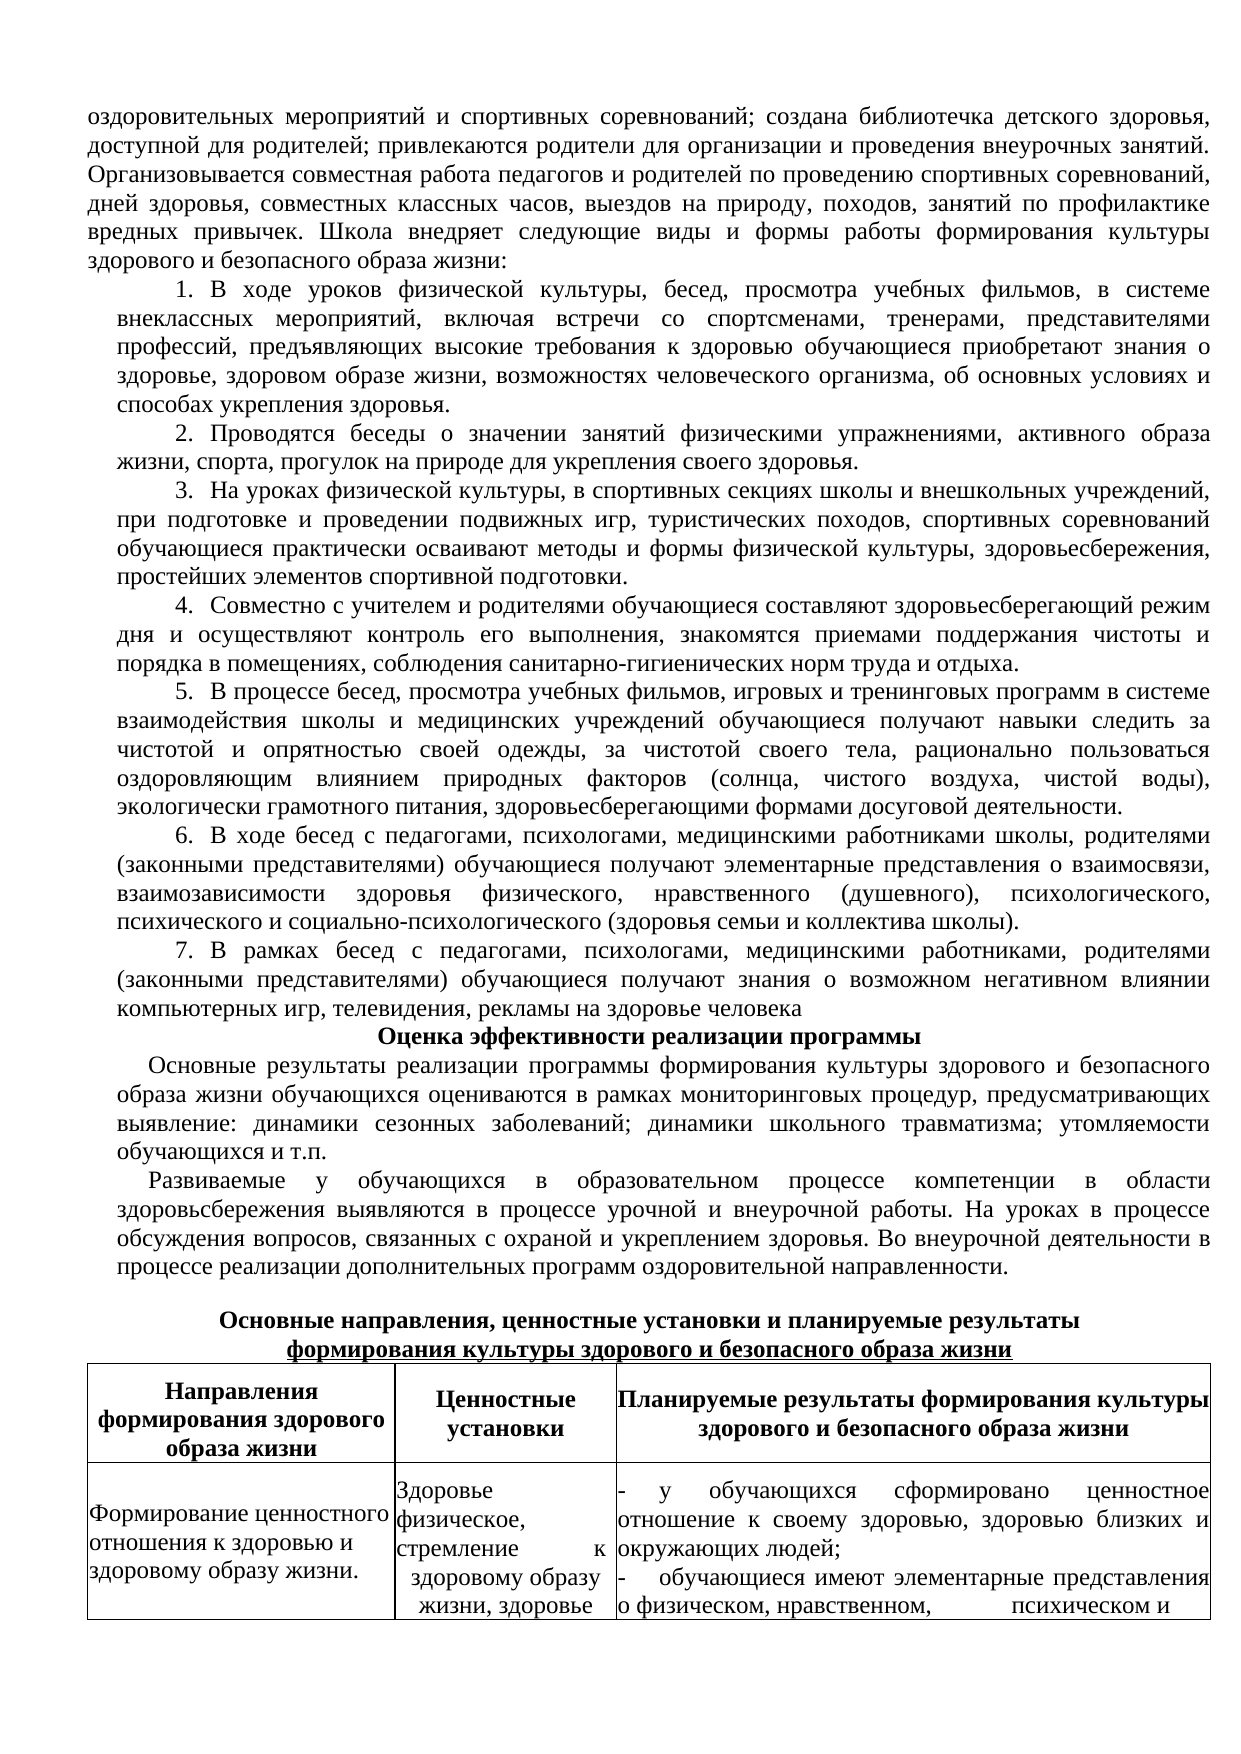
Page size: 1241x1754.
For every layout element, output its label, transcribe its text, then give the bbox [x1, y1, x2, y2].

list На уроках физической культуры, в спортивных секциях школы и внешкольных учреждений, при подготовке и проведении подвижных игр, туристических походов, спортивных соревнований обучающиеся практически осваивают методы и формы физической культуры, здоровьесбережения, простейших элементов спортивной подготовки. [117, 475, 1211, 590]
table_header Планируемые результаты формирования культуры здорового и безопасного образа жизни [617, 1364, 1210, 1462]
text Основные результаты реализации программы формирования культуры здорового и безопасного образа жизни обучающихся оцениваются в рамках мониторинговых процедур, предусматривающих выявление: динамики сезонных заболеваний; динамики школьного травматизма; утомляемости обучающихся и т.п. [117, 1050, 1211, 1165]
list В процессе бесед, просмотра учебных фильмов, игровых и тренинговых программ в системе взаимодействия школы и медицинских учреждений обучающиеся получают навыки следить за чистотой и опрятностью своей одежды, за чистотой своего тела, рационально пользоваться оздоровляющим влиянием природных факторов (солнца, чистого воздуха, чистой воды), экологически грамотного питания, здоровьесберегающими формами досуговой деятельности. [117, 676, 1211, 820]
text формирования культуры здорового и безопасного образа жизни [87, 1334, 1211, 1363]
list В рамках бесед с педагогами, психологами, медицинскими работниками, родителями (законными представителями) обучающиеся получают знания о возможном негативном влиянии компьютерных игр, телевидения, рекламы на здоровье человека [117, 935, 1211, 1021]
list Совместно с учителем и родителями обучающиеся составляют здоровьесберегающий режим дня и осуществляют контроль его выполнения, знакомятся приемами поддержания чистоты и порядка в помещениях, соблюдения санитарно-гигиенических норм труда и отдыха. [117, 590, 1211, 676]
table_cell Формирование ценностного отношения к здоровью и здоровому образу жизни. [88, 1463, 394, 1619]
table_cell у обучающихся сформировано ценностное отношение к своему здоровью, здоровью близких и окружающих людей; обучающиеся имеют элементарные представления о физическом, нравственном, психическом и [617, 1463, 1210, 1619]
table_header Направления формирования здорового образа жизни [88, 1364, 394, 1462]
list В ходе уроков физической культуры, бесед, просмотра учебных фильмов, в системе внеклассных мероприятий, включая встречи со спортсменами, тренерами, представителями профессий, предъявляющих высокие требования к здоровью обучающиеся приобретают знания о здоровье, здоровом образе жизни, возможностях человеческого организма, об основных условиях и способах укрепления здоровья. [117, 274, 1211, 418]
list В ходе бесед с педагогами, психологами, медицинскими работниками школы, родителями (законными представителями) обучающиеся получают элементарные представления о взаимосвязи, взаимозависимости здоровья физического, нравственного (душевного), психологического, психического и социально-психологического (здоровья семьи и коллектива школы). [117, 820, 1211, 935]
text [87, 101, 1211, 274]
text Развиваемые у обучающихся в образовательном процессе компетенции в области здоровьсбережения выявляются в процессе урочной и внеурочной работы. На уроках в процессе обсуждения вопросов, связанных с охраной и укреплением здоровья. Во внеурочной деятельности в процессе реализации дополнительных программ оздоровительной направленности. [117, 1165, 1211, 1280]
table_header Ценностные установки [396, 1364, 616, 1462]
text Оценка эффективности реализации программы [87, 1021, 1211, 1050]
table_cell Здоровье физическое, стремление к здоровому образу жизни, здоровье [396, 1463, 616, 1619]
list Проводятся беседы о значении занятий физическими упражнениями, активного образа жизни, спорта, прогулок на природе для укрепления своего здоровья. [117, 418, 1211, 475]
text Основные направления, ценностные установки и планируемые результаты [87, 1305, 1211, 1334]
